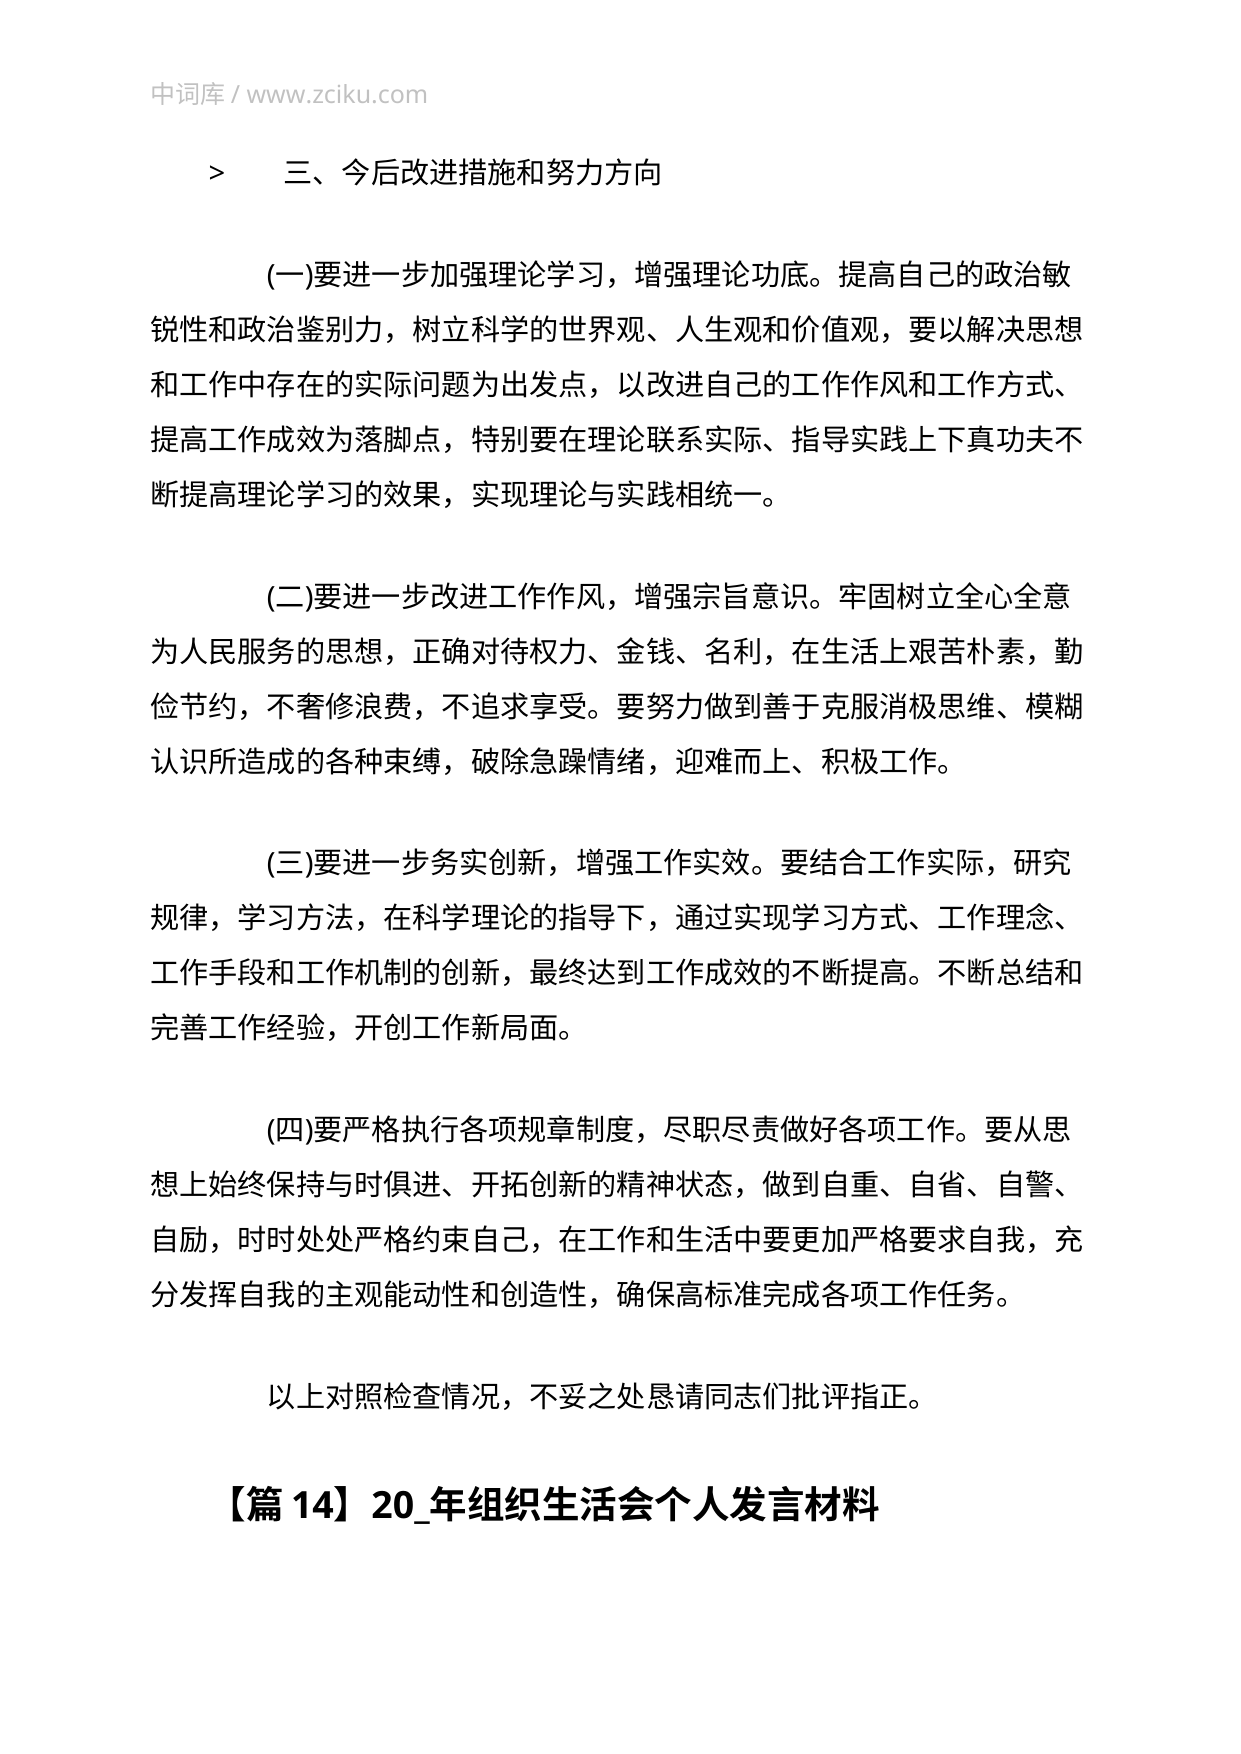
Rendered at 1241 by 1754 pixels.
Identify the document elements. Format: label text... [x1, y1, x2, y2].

text (三)要进一步务实创新，增强工作实效。要结合工作实际，研究规律，学习方法，在科学理论的指导下，通过实现学习方式、工作理念、工作手段和工作机制的创新，最终达到工作成效的不断提高。不断总结和完善工作经验，开创工作新局面。 [150, 840, 1090, 1047]
text 【篇14】20_年组织生活会个人发言材料 [150, 1475, 1090, 1529]
text (二)要进一步改进工作作风，增强宗旨意识。牢固树立全心全意为人民服务的思想，正确对待权力、金钱、名利，在生活上艰苦朴素，勤俭节约，不奢修浪费，不追求享受。要努力做到善于克服消极思维、模糊认识所造成的各种束缚，破除急躁情绪，迎难而上、积极工作。 [150, 573, 1090, 781]
text (四)要严格执行各项规章制度，尽职尽责做好各项工作。要从思想上始终保持与时俱进、开拓创新的精神状态，做到自重、自省、自警、自励，时时处处严格约束自己，在工作和生活中要更加严格要求自我，充分发挥自我的主观能动性和创造性，确保高标准完成各项工作任务。 [150, 1107, 1090, 1314]
text (一)要进一步加强理论学习，增强理论功底。提高自己的政治敏锐性和政治鉴别力，树立科学的世界观、人生观和价值观，要以解决思想和工作中存在的实际问题为出发点，以改进自己的工作作风和工作方式、提高工作成效为落脚点，特别要在理论联系实际、指导实践上下真功夫不断提高理论学习的效果，实现理论与实践相统一。 [150, 252, 1090, 514]
text 以上对照检查情况，不妥之处恳请同志们批评指正。 [150, 1373, 1090, 1415]
text > 三、今后改进措施和努力方向 [150, 150, 1090, 192]
